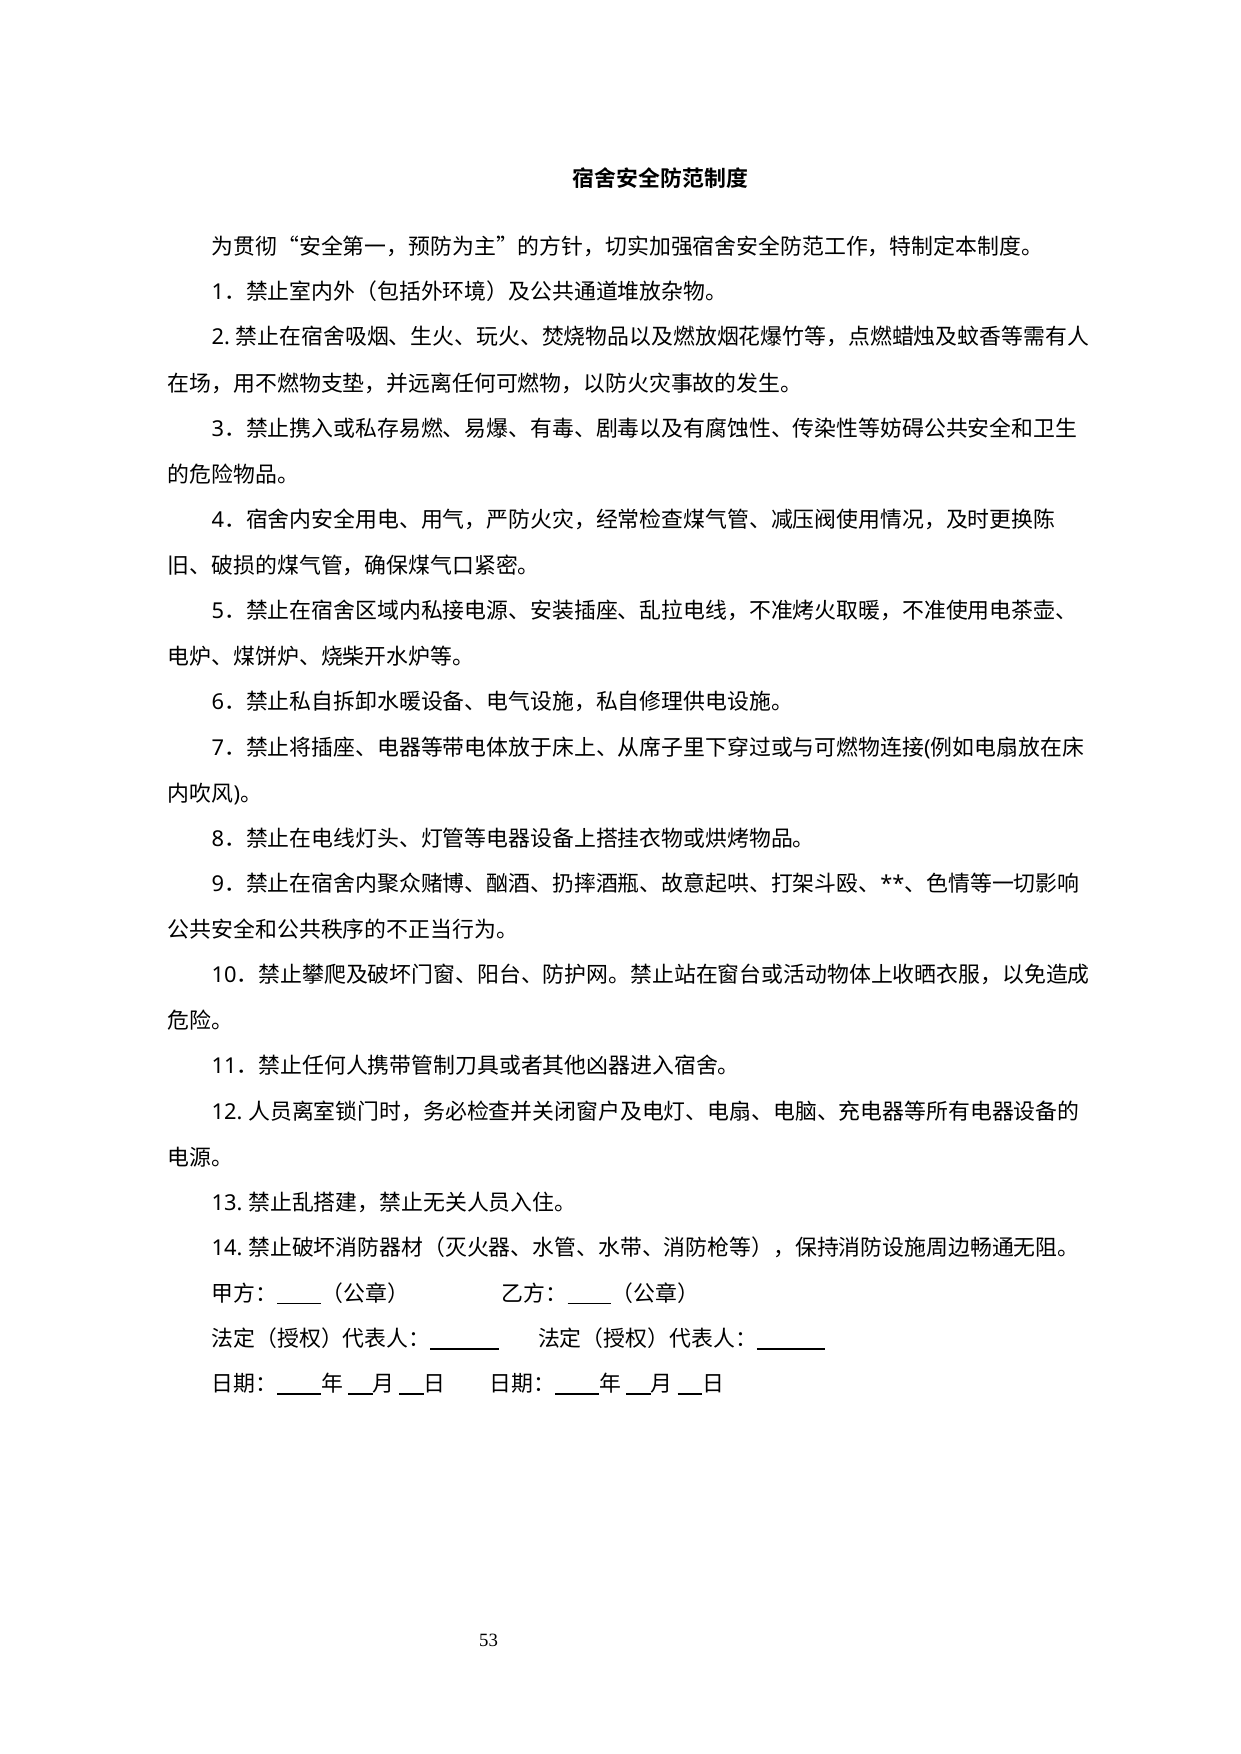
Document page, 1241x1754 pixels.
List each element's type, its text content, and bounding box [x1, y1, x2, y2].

text 4．宿舍内安全用电、用气，严防火灾，经常检查煤气管、减压阀使用情况，及时更换陈旧、破损的煤气管，确保煤气口紧密。 [168, 501, 1090, 581]
text 法定（授权）代表人： 法定（授权）代表人： [168, 1319, 1090, 1354]
text 7．禁止将插座、电器等带电体放于床上、从席子里下穿过或与可燃物连接(例如电扇放在床内吹风)。 [168, 728, 1090, 809]
text 8．禁止在电线灯头、灯管等电器设备上搭挂衣物或烘烤物品。 [168, 820, 1090, 854]
text 13. 禁止乱搭建，禁止无关人员入住。 [168, 1184, 1090, 1218]
text 10．禁止攀爬及破坏门窗、阳台、防护网。禁止站在窗台或活动物体上收晒衣服，以免造成危险。 [168, 956, 1090, 1036]
text 为贯彻“安全第一，预防为主”的方针，切实加强宿舍安全防范工作，特制定本制度。 [168, 228, 1090, 262]
text 14. 禁止破坏消防器材（灭火器、水管、水带、消防枪等），保持消防设施周边畅通无阻。 [168, 1229, 1090, 1263]
text 2. 禁止在宿舍吸烟、生火、玩火、焚烧物品以及燃放烟花爆竹等，点燃蜡烛及蚊香等需有人在场，用不燃物支垫，并远离任何可燃物，以防火灾事故的发生。 [168, 318, 1090, 398]
text 宿舍安全防范制度 [168, 159, 1109, 194]
text 1．禁止室内外（包括外环境）及公共通道堆放杂物。 [168, 273, 1090, 307]
text 11．禁止任何人携带管制刀具或者其他凶器进入宿舍。 [168, 1047, 1090, 1082]
text 12. 人员离室锁门时，务必检查并关闭窗户及电灯、电扇、电脑、充电器等所有电器设备的电源。 [168, 1093, 1090, 1173]
text 日期： 年 月 日 日期： 年 月 日 [168, 1365, 1090, 1399]
text 9．禁止在宿舍内聚众赌博、酗酒、扔摔酒瓶、故意起哄、打架斗殴、**、色情等一切影响公共安全和公共秩序的不正当行为。 [168, 865, 1090, 945]
text 6．禁止私自拆卸水暖设备、电气设施，私自修理供电设施。 [168, 683, 1090, 717]
text 5．禁止在宿舍区域内私接电源、安装插座、乱拉电线，不准烤火取暖，不准使用电茶壶、电炉、煤饼炉、烧柴开水炉等。 [168, 592, 1090, 672]
text 甲方： （公章） 乙方： （公章） [168, 1274, 1090, 1308]
text 3．禁止携入或私存易燃、易爆、有毒、剧毒以及有腐蚀性、传染性等妨碍公共安全和卫生的危险物品。 [168, 409, 1090, 490]
